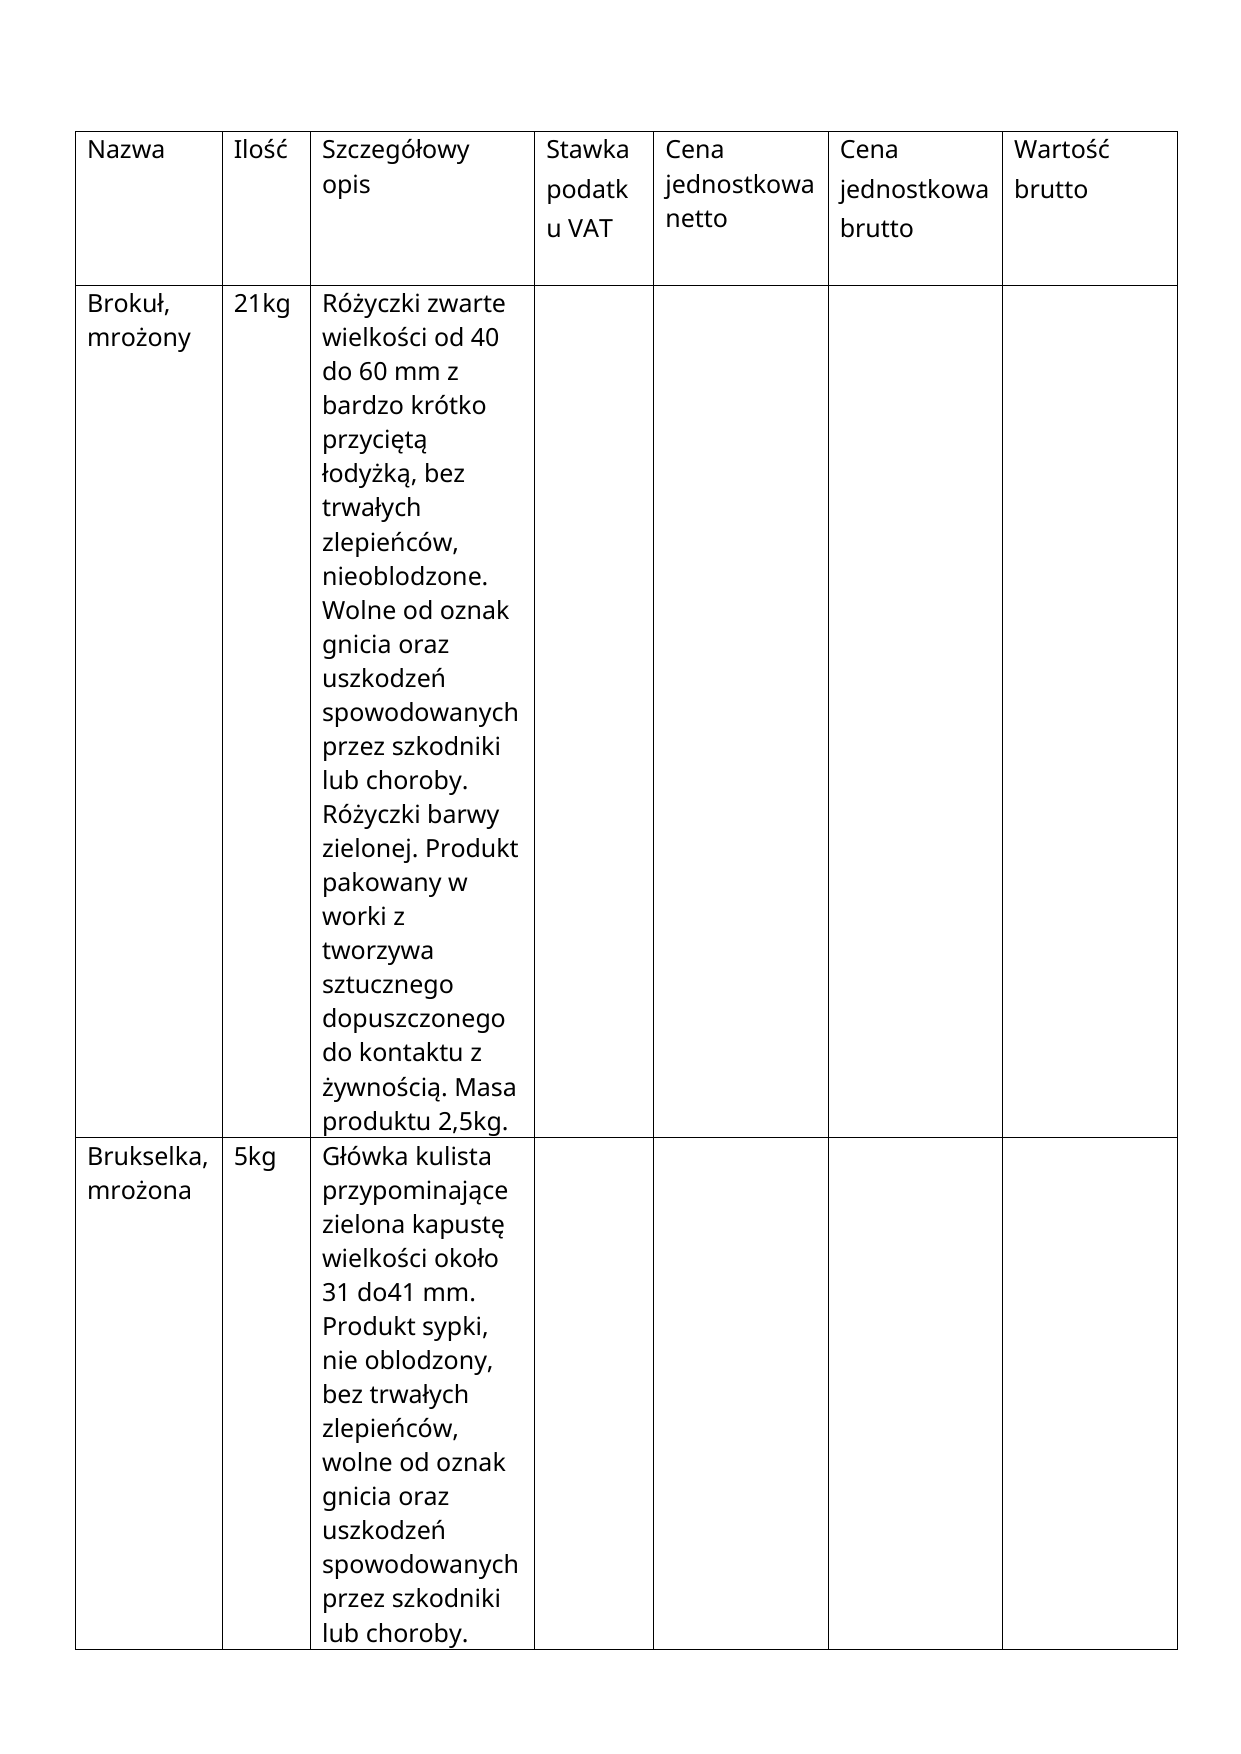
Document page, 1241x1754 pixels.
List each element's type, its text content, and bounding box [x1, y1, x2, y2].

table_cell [311, 1138, 534, 1649]
table_cell [829, 1138, 1002, 1649]
table_cell [535, 1138, 653, 1649]
table_header Szczegółowy opis [311, 132, 534, 285]
table_cell [1003, 1138, 1177, 1649]
table_header Ilość [223, 132, 310, 285]
table_cell 21kg [223, 286, 310, 1137]
table_cell [829, 286, 1002, 1137]
table_cell [535, 286, 653, 1137]
table_cell Brukselka, mrożona [76, 1138, 222, 1649]
table_header Nazwa [76, 132, 222, 285]
table_cell [654, 286, 828, 1137]
table_cell Brokuł, mrożony [76, 286, 222, 1137]
table_cell Różyczki zwarte wielkości od 40 do 60 mm z bardzo krótko przyciętą łodyżką, bez trwałych zlepieńców, nieoblodzone. Wolne od oznak gnicia oraz uszkodzeń spowodowanych przez szkodniki lub choroby. Różyczki barwy zielonej. Produkt pakowany w worki z tworzywa sztucznego dopuszczonego do kontaktu z żywnością. Masa produktu 2,5kg. [311, 286, 534, 1137]
table_header Cena jednostkowa brutto [829, 132, 1002, 285]
table_header Wartość brutto [1003, 132, 1177, 285]
table_cell [1003, 286, 1177, 1137]
table_cell [654, 1138, 828, 1649]
table_cell 5kg [223, 1138, 310, 1649]
table_header Stawka podatku VAT [535, 132, 653, 285]
table_header Cena jednostkowa netto [654, 132, 828, 285]
